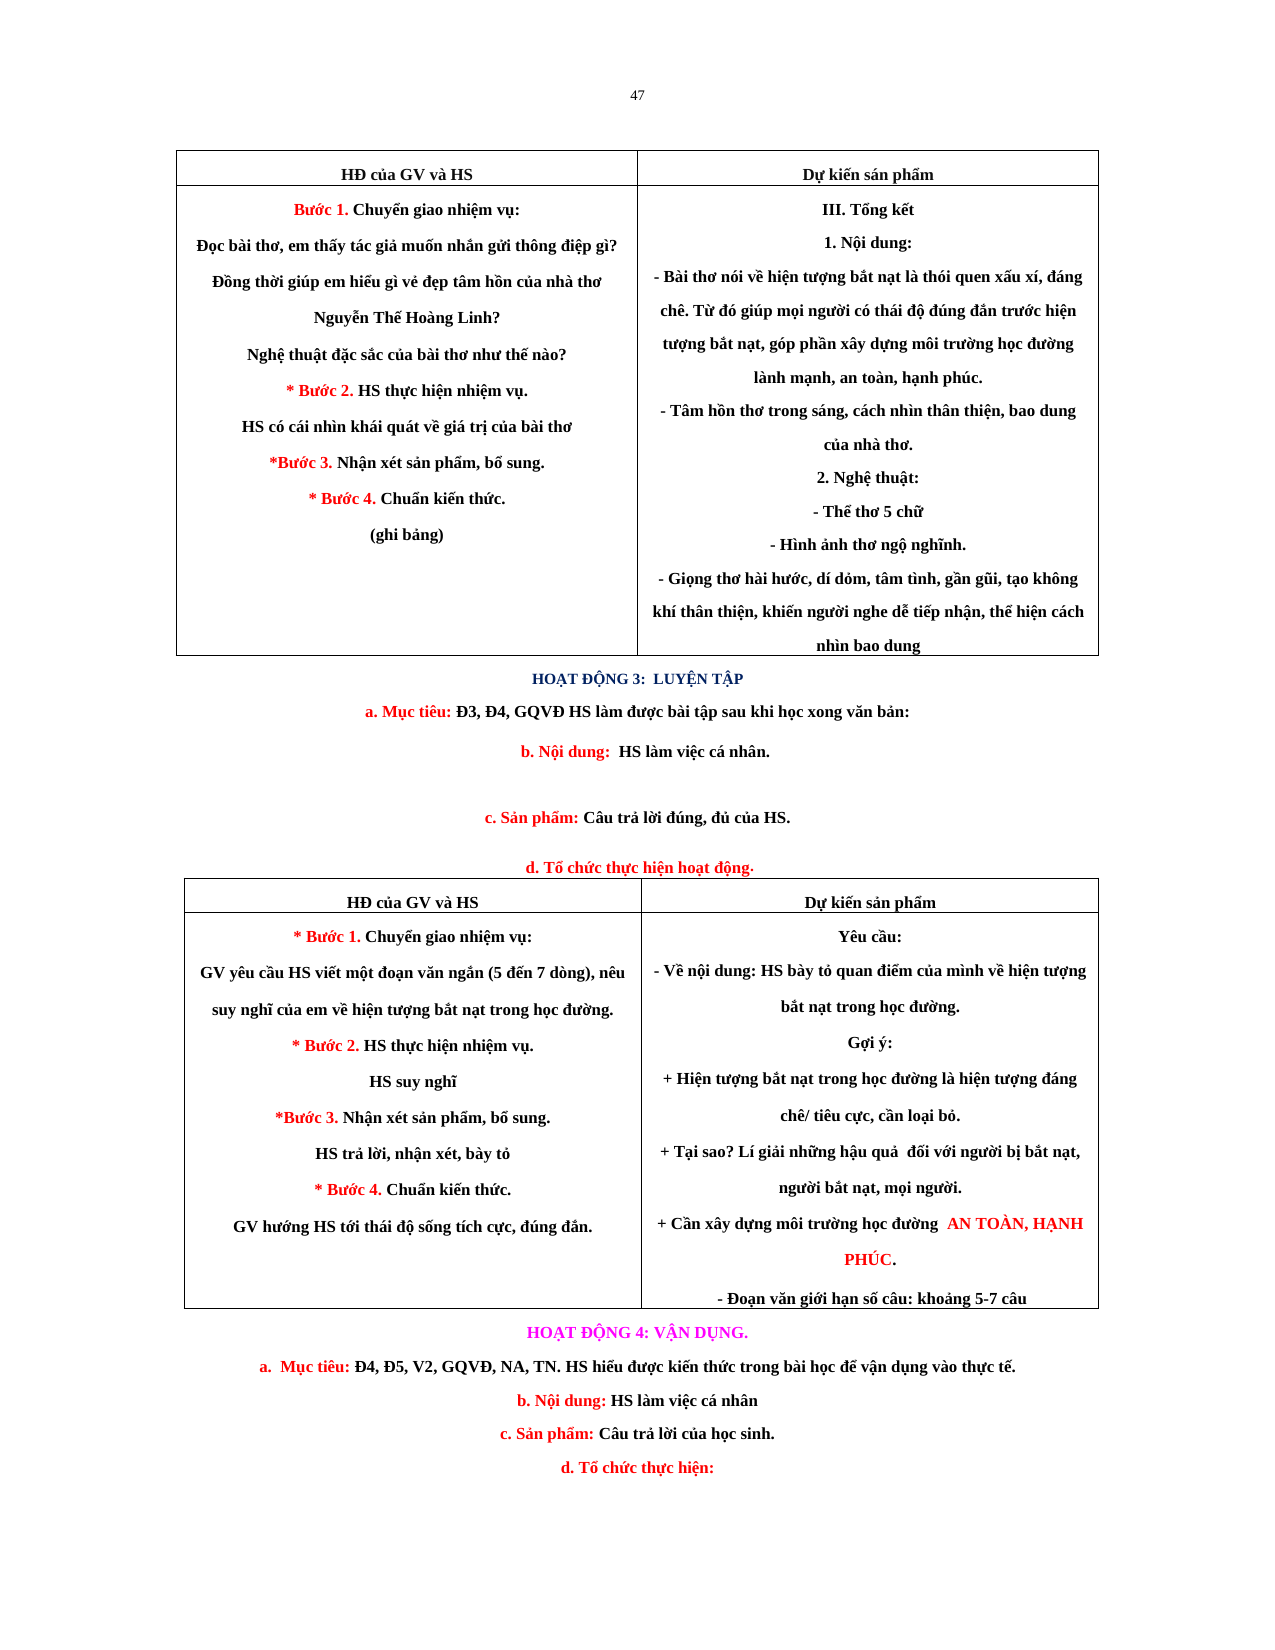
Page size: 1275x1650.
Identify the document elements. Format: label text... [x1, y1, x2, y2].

table_cell III. Tổng kết 1. Nội dung: - Bài thơ nói về hiện tượng bắt nạt là thói quen xấu xí, đáng chê. Từ đó giúp mọi người có thái độ đúng đắn trước hiện tượng bắt nạt, góp phần xây dựng môi trường học đường lành mạnh, an toàn, hạnh phúc. - Tâm hồn thơ trong sáng, cách nhìn thân thiện, bao dung của nhà thơ. 2. Nghệ thuật: - Thể thơ 5 chữ - Hình ảnh thơ ngộ nghĩnh. - Giọng thơ hài hước, dí dỏm, tâm tình, gần gũi, tạo không khí thân thiện, khiến người nghe dễ tiếp nhận, thể hiện cách nhìn bao dung [638, 186, 1098, 655]
table_cell Bước 1. Chuyển giao nhiệm vụ: Đọc bài thơ, em thấy tác giả muốn nhắn gửi thông điệp gì? Đồng thời giúp em hiểu gì vẻ đẹp tâm hồn của nhà thơ Nguyễn Thế Hoàng Linh? Nghệ thuật đặc sắc của bài thơ như thế nào? * Bước 2. HS thực hiện nhiệm vụ. HS có cái nhìn khái quát về giá trị của bài thơ *Bước 3. Nhận xét sản phẩm, bổ sung. * Bước 4. Chuẩn kiến thức. (ghi bảng) [177, 186, 637, 655]
text a. Mục tiêu: Đ3, Đ4, GQVĐ HS làm được bài tập sau khi học xong văn bản: [187, 688, 1087, 721]
table_cell * Bước 1. Chuyển giao nhiệm vụ: GV yêu cầu HS viết một đoạn văn ngắn (5 đến 7 dòng), nêu suy nghĩ của em về hiện tượng bắt nạt trong học đường. * Bước 2. HS thực hiện nhiệm vụ. HS suy nghĩ *Bước 3. Nhận xét sản phẩm, bổ sung. HS trả lời, nhận xét, bày tỏ * Bước 4. Chuẩn kiến thức. GV hướng HS tới thái độ sống tích cực, đúng đắn. [185, 913, 641, 1308]
table_header Dự kiến sán phẩm [638, 151, 1098, 184]
text c. Sản phẩm: Câu trả lời của học sinh. [187, 1410, 1087, 1443]
text HOẠT ĐỘNG 3: LUYỆN TẬP [187, 657, 1087, 688]
table_header HĐ của GV và HS [177, 151, 637, 184]
text d. Tổ chức thực hiện: [187, 1443, 1087, 1477]
table_header Dự kiến sản phẩm [642, 879, 1098, 912]
text a. Mục tiêu: Đ4, Đ5, V2, GQVĐ, NA, TN. HS hiểu được kiến thức trong bài học để vận dụng vào thực tế. [187, 1343, 1087, 1376]
table_cell Yêu cầu: - Về nội dung: HS bày tỏ quan điểm của mình về hiện tượng bắt nạt trong học đường. Gợi ý: + Hiện tượng bắt nạt trong học đường là hiện tượng đáng chê/ tiêu cực, cần loại bỏ. + Tại sao? Lí giải những hậu quả đối với người bị bắt nạt, người bắt nạt, mọi người. + Cần xây dựng môi trường học đường AN TOÀN, HẠNH PHÚC. - Đoạn văn giới hạn số câu: khoảng 5-7 câu [642, 913, 1098, 1308]
text b. Nội dung: HS làm việc cá nhân [187, 1376, 1087, 1410]
text b. Nội dung: HS làm việc cá nhân. [187, 728, 1087, 761]
table_header HĐ của GV và HS [185, 879, 641, 912]
text d. Tổ chức thực hiện hoạt động. [187, 843, 1087, 877]
text c. Sản phẩm: Câu trả lời đúng, đủ của HS. [187, 794, 1087, 827]
text HOẠT ĐỘNG 4: VẬN DỤNG. [187, 1309, 1087, 1343]
